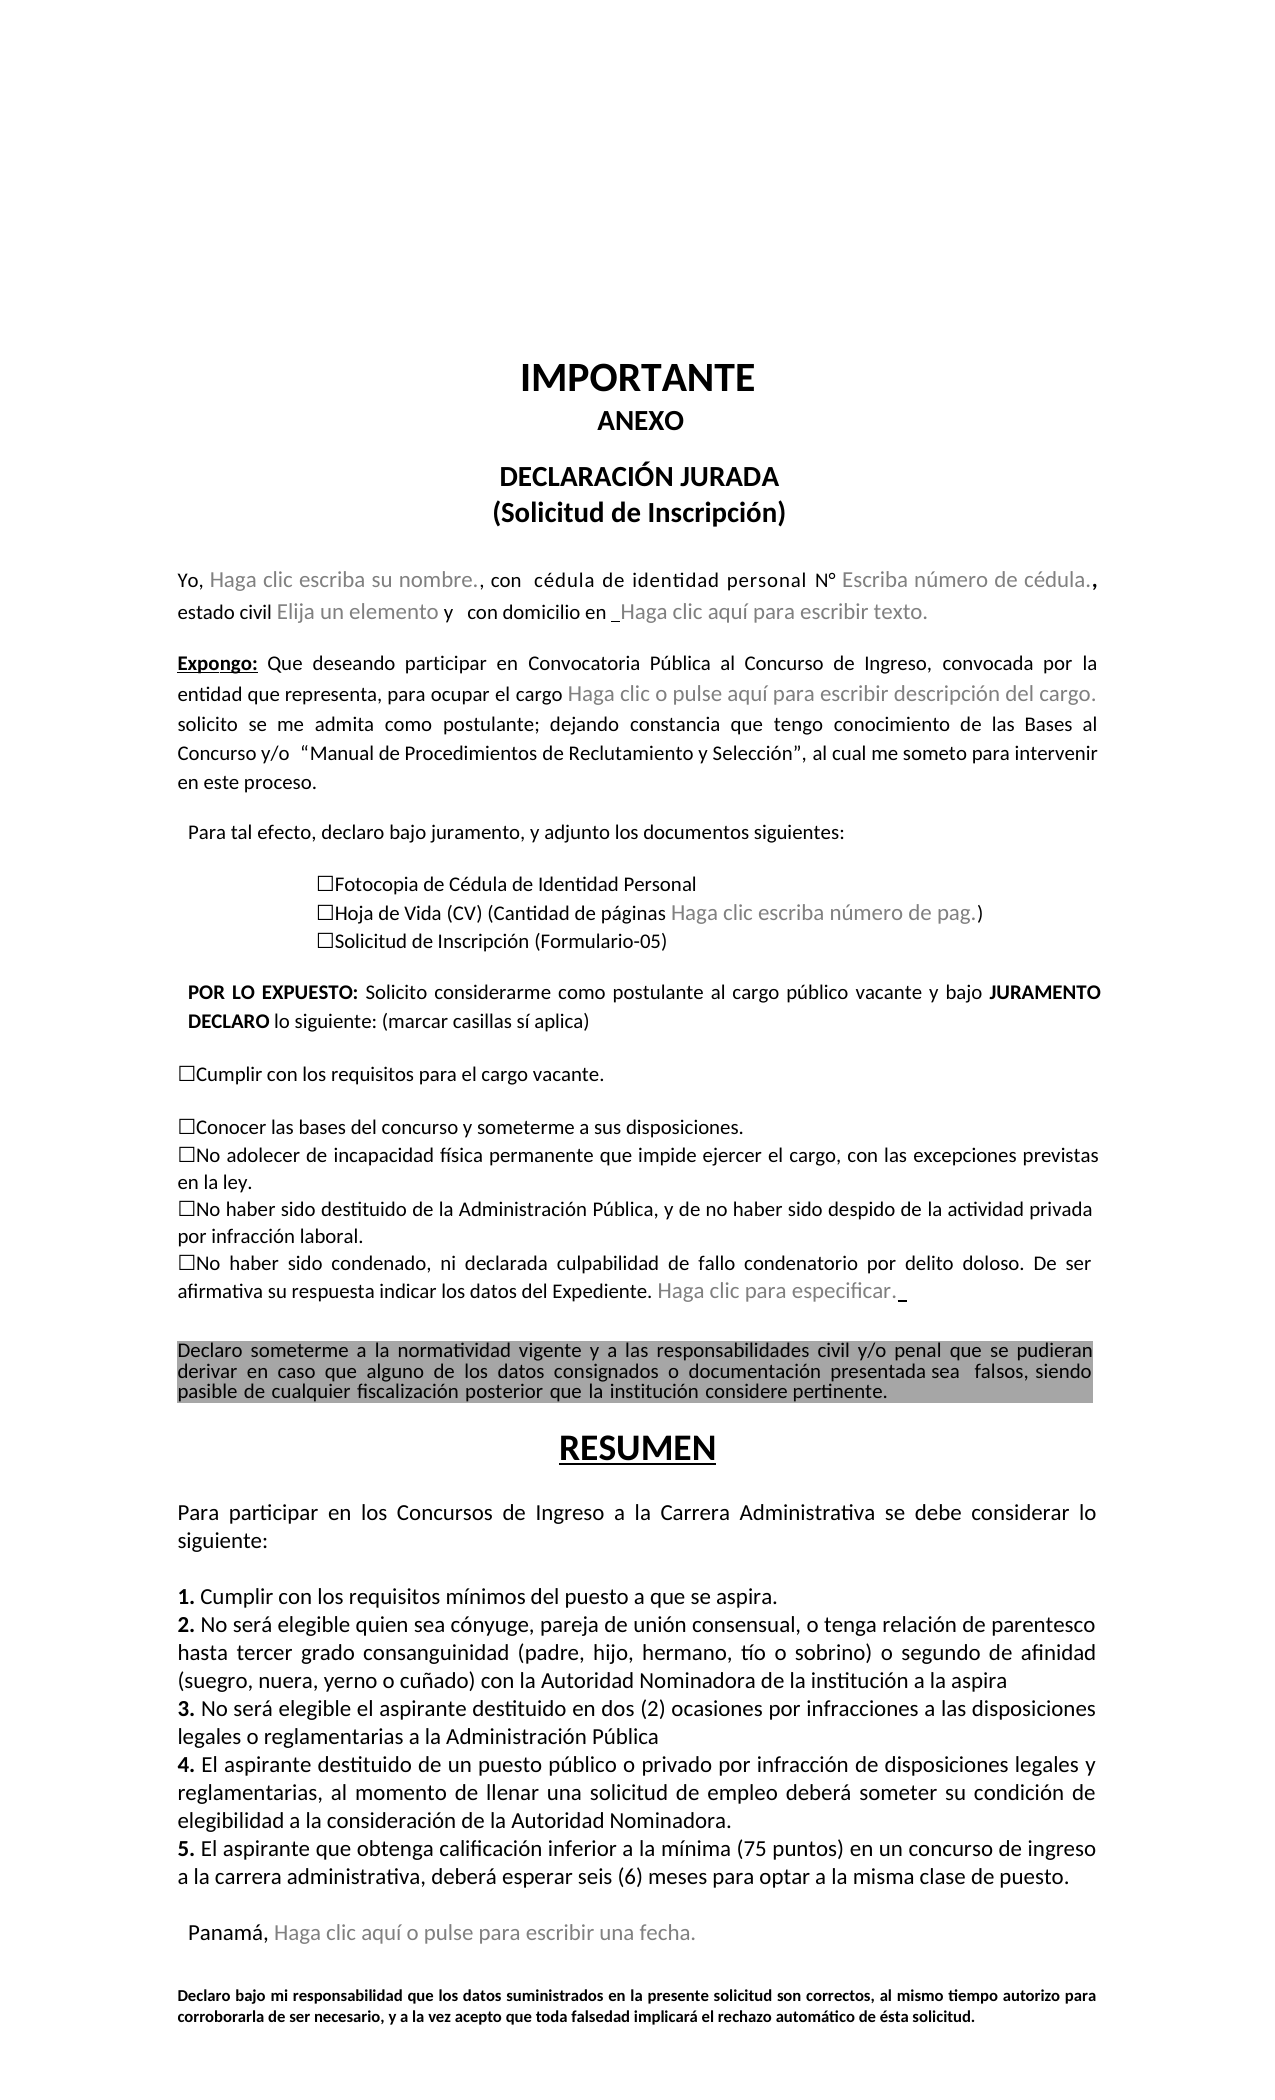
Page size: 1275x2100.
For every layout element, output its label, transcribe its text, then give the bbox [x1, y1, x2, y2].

text Hoja de Vida (CV) (Cantidad de páginas ) [242, 898, 1098, 926]
text Fotocopia de Cédula de Identidad Personal [242, 869, 1098, 898]
text Para tal efecto, declaro bajo juramento, y adjunto los documentos siguientes: [188, 819, 1091, 844]
text 5. El aspirante que obtenga calificación inferior a la mínima (75 puntos) en un concurso de ingreso a la carrera administrativa, deberá esperar seis (6) meses para optar a la misma clase de puesto. [177, 1834, 1098, 1890]
text No haber sido condenado, ni declarada culpabilidad de fallo condenatorio por delito doloso. De ser afirmativa su respuesta indicar los datos del Expediente. [177, 1248, 1093, 1305]
list Solicitud de Inscripción (Formulario-05) [316, 926, 1098, 954]
text IMPORTANTE [177, 351, 1098, 402]
text 4. El aspirante destituido de un puesto público o privado por infracción de disposiciones legales y reglamentarias, al momento de llenar una solicitud de empleo deberá someter su condición de elegibilidad a la consideración de la Autoridad Nominadora. [177, 1750, 1098, 1834]
text 3. No será elegible el aspirante destituido en dos (2) ocasiones por infracciones a las disposiciones legales o reglamentarias a la Administración Pública [177, 1694, 1098, 1750]
text Declaro someterme a la normatividad vigente y a las responsabilidades civil y/o penal que se pudieran derivar en caso que alguno de los datos consignados o documentación presentada sea falsos, siendo pasible de cualquier fiscalización posterior que la institución considere pertinente. [177, 1341, 1093, 1403]
text Para participar en los Concursos de Ingreso a la Carrera Administrativa se debe considerar lo siguiente: [177, 1498, 1098, 1554]
text (Solicitud de Inscripción) [177, 494, 1101, 529]
text RESUMEN [177, 1424, 1098, 1470]
text Expongo: Que deseando participar en Convocatoria Pública al Concurso de Ingreso, convocada por la entidad que representa, para ocupar el cargo solicito se me admita como postulante; dejando constancia que tengo conocimiento de las Bases al Concurso y/o “Manual de Procedimientos de Reclutamiento y Selección”, al cual me someto para intervenir en este proceso. [177, 650, 1098, 794]
text 2. No será elegible quien sea cónyuge, pareja de unión consensual, o tenga relación de parentesco hasta tercer grado consanguinidad (padre, hijo, hermano, tío o sobrino) o segundo de afinidad (suegro, nuera, yerno o cuñado) con la Autoridad Nominadora de la institución a la aspira [177, 1610, 1098, 1694]
text Conocer las bases del concurso y someterme a sus disposiciones. [177, 1112, 1101, 1141]
text DECLARACIÓN JURADA [177, 458, 1101, 494]
text 1. Cumplir con los requisitos mínimos del puesto a que se aspira. [177, 1582, 1098, 1610]
text ANEXO [550, 402, 731, 437]
text No haber sido destituido de la Administración Pública, y de no haber sido despido de la actividad privada por infracción laboral. [177, 1194, 1093, 1248]
text Panamá, [188, 1918, 1101, 1946]
text Yo, , con cédula de identidad personal N° , estado civil y con domicilio en [177, 565, 1098, 625]
text POR LO EXPUESTO: Solicito considerarme como postulante al cargo público vacante y bajo JURAMENTO DECLARO lo siguiente: (marcar casillas sí aplica) [188, 979, 1101, 1034]
text Cumplir con los requisitos para el cargo vacante. [177, 1059, 1101, 1087]
text No adolecer de incapacidad física permanente que impide ejercer el cargo, con las excepciones previstas en la ley. [177, 1141, 1101, 1194]
